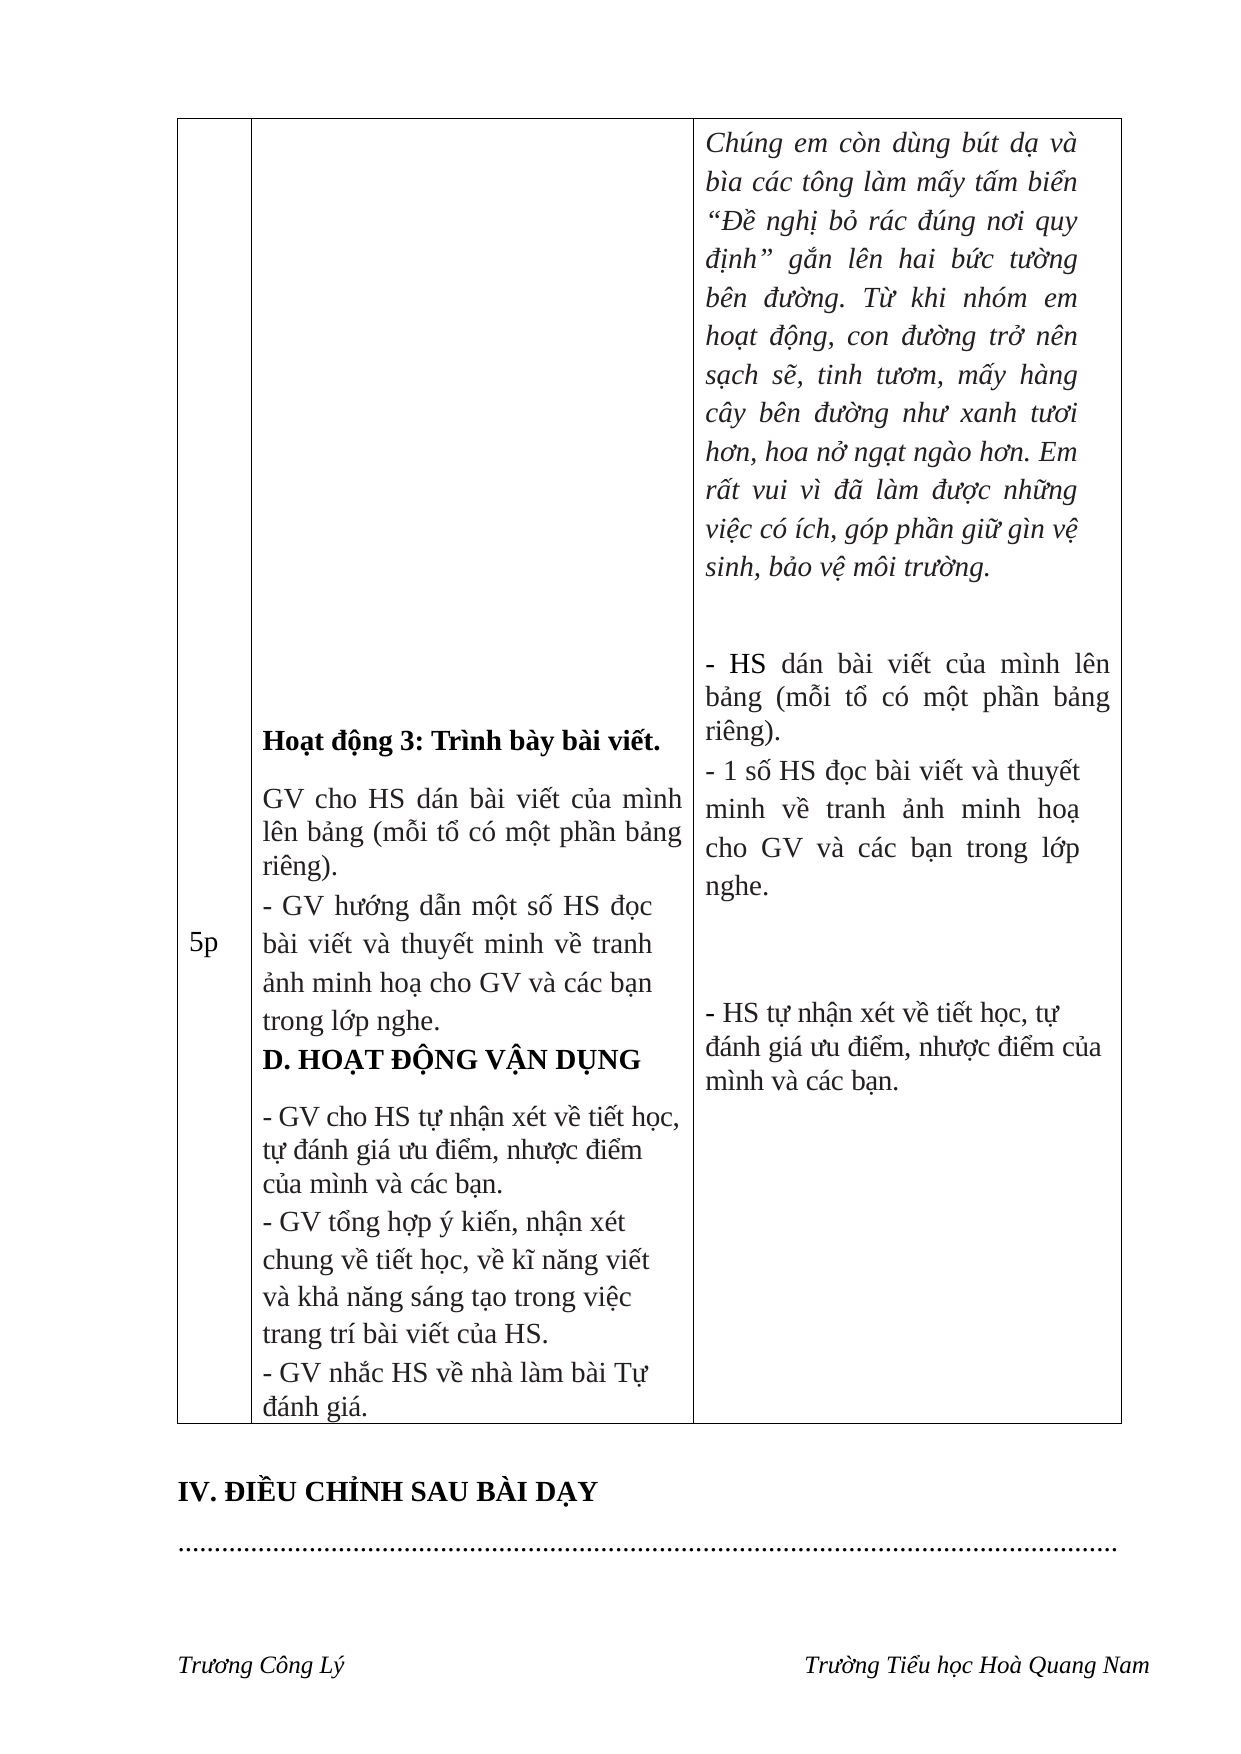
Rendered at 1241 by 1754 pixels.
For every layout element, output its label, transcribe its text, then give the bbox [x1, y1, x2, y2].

text ................................................................................................................................. [177, 1524, 1122, 1558]
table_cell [252, 119, 693, 1422]
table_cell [694, 119, 1121, 1422]
table_cell 5p 7p 18p 5p [178, 119, 251, 1422]
text IV. ĐIỀU CHỈNH SAU BÀI DẠY [177, 1474, 1122, 1507]
